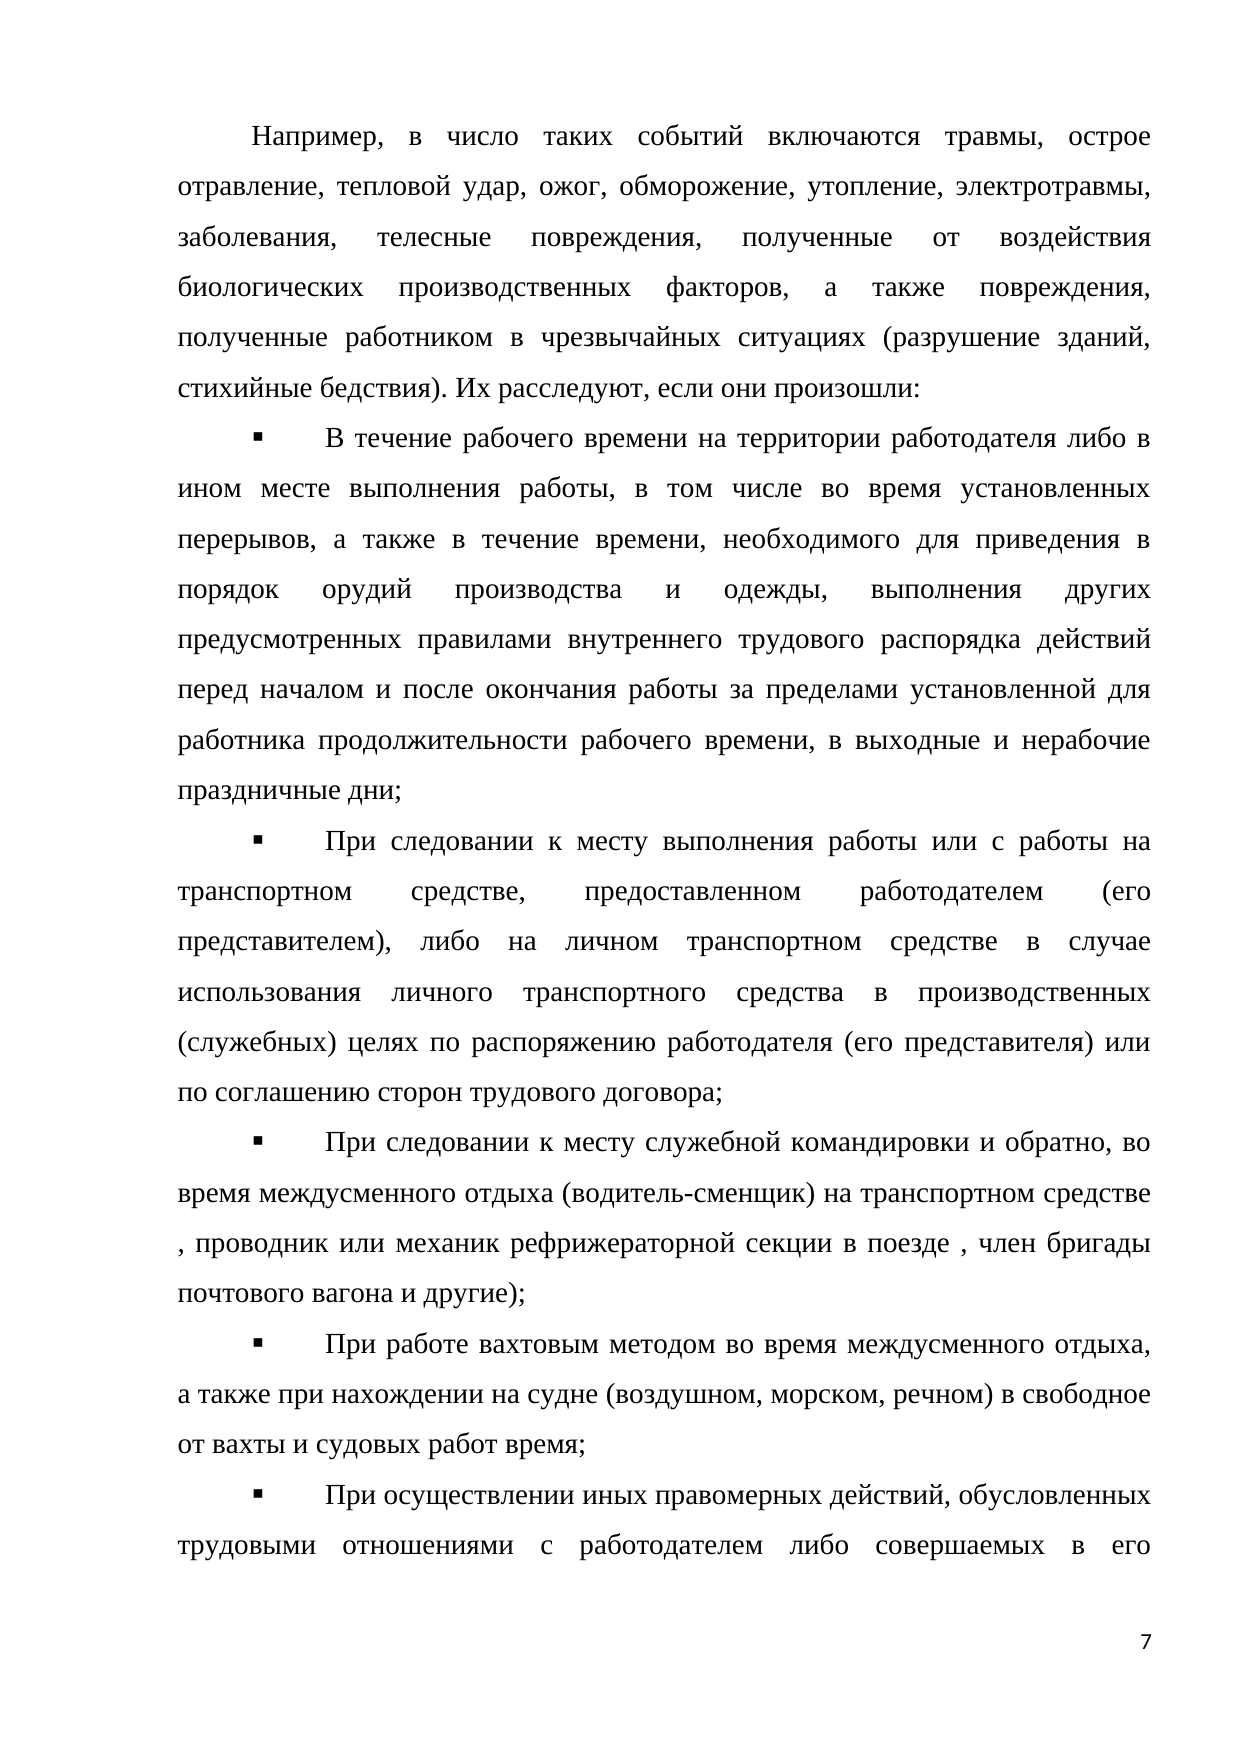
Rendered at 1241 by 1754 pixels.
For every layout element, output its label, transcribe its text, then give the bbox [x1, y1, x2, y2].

list При следовании к месту выполнения работы или с работы на транспортном средстве, предоставленном работодателем (его представителем), либо на личном транспортном средстве в случае использования личного транспортного средства в производственных (служебных) целях по распоряжению работодателя (его представителя) или по соглашению сторон трудового договора; [177, 823, 1152, 1108]
list В течение рабочего времени на территории работодателя либо в ином месте выполнения работы, в том числе во время установленных перерывов, а также в течение времени, необходимого для приведения в порядок орудий производства и одежды, выполнения других предусмотренных правилами внутреннего трудового распорядка действий перед началом и после окончания работы за пределами установленной для работника продолжительности рабочего времени, в выходные и нерабочие праздничные дни; [177, 420, 1152, 806]
text Например, в число таких событий включаются травмы, острое отравление, тепловой удар, ожог, обморожение, утопление, электротравмы, заболевания, телесные повреждения, полученные от воздействия биологических производственных факторов, а также повреждения, полученные работником в чрезвычайных ситуациях (разрушение зданий, стихийные бедствия). Их расследуют, если они произошли: [177, 118, 1152, 403]
list При следовании к месту служебной командировки и обратно, во время междусменного отдыха (водитель-сменщик) на транспортном средстве , проводник или механик рефрижераторной секции в поезде , член бригады почтового вагона и другие); [177, 1124, 1152, 1309]
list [177, 1477, 1152, 1561]
list При работе вахтовым методом во время междусменного отдыха, а также при нахождении на судне (воздушном, морском, речном) в свободное от вахты и судовых работ время; [177, 1326, 1152, 1460]
